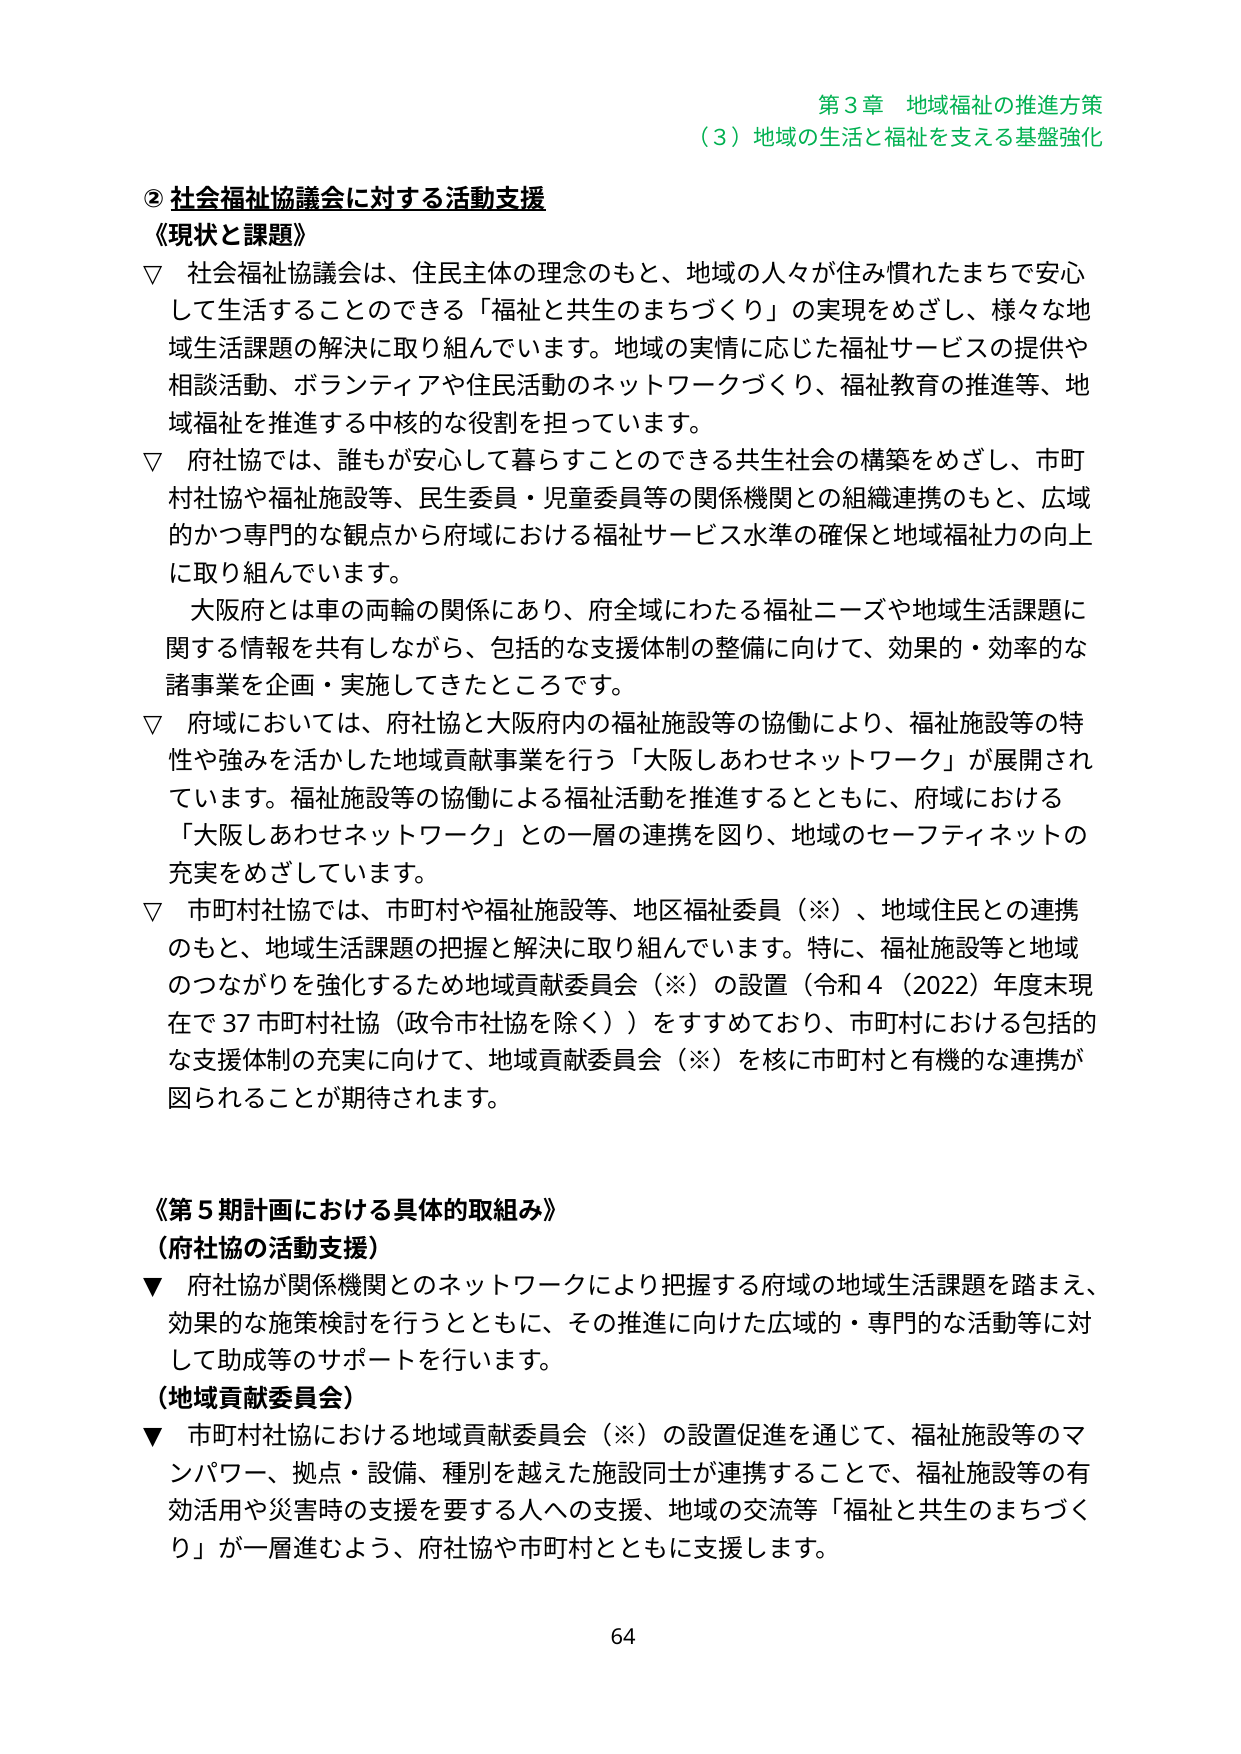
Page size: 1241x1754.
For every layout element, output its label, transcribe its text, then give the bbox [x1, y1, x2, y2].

text 《現状と課題》 [143, 215, 1103, 253]
subtitle （地域貢献委員会） [143, 1378, 1103, 1415]
text 大阪府とは車の両輪の関係にあり、府全域にわたる福祉ニーズや地域生活課題に関する情報を共有しながら、包括的な支援体制の整備に向けて、効果的・効率的な諸事業を企画・実施してきたところです。 [165, 590, 1103, 703]
subtitle （府社協の活動支援） [143, 1228, 1103, 1265]
text 《第５期計画における具体的取組み》 [143, 1190, 1103, 1228]
text ▽ 府社協では、誰もが安心して暮らすことのできる共生社会の構築をめざし、市町村社協や福祉施設等、民生委員・児童委員等の関係機関との組織連携のもと、広域的かつ専門的な観点から府域における福祉サービス水準の確保と地域福祉力の向上に取り組んでいます。 [143, 440, 1103, 590]
text ▼ 市町村社協における地域貢献委員会（※）の設置促進を通じて、福祉施設等のマンパワー、拠点・設備、種別を越えた施設同士が連携することで、福祉施設等の有効活用や災害時の支援を要する人への支援、地域の交流等「福祉と共生のまちづくり」が一層進むよう、府社協や市町村とともに支援します。 [143, 1415, 1103, 1565]
text ▽ 市町村社協では、市町村や福祉施設等、地区福祉委員（※）、地域住民との連携のもと、地域生活課題の把握と解決に取り組んでいます。特に、福祉施設等と地域のつながりを強化するため地域貢献委員会（※）の設置（令和４（2022）年度末現在で37市町村社協（政令市社協を除く））をすすめており、市町村における包括的な支援体制の充実に向けて、地域貢献委員会（※）を核に市町村と有機的な連携が図られることが期待されます。 [143, 890, 1103, 1115]
text ▼ 府社協が関係機関とのネットワークにより把握する府域の地域生活課題を踏まえ、効果的な施策検討を行うとともに、その推進に向けた広域的・専門的な活動等に対して助成等のサポートを行います。 [143, 1265, 1103, 1378]
text ▽ 府域においては、府社協と大阪府内の福祉施設等の協働により、福祉施設等の特性や強みを活かした地域貢献事業を行う「大阪しあわせネットワーク」が展開されています。福祉施設等の協働による福祉活動を推進するとともに、府域における「大阪しあわせネットワーク」との一層の連携を図り、地域のセーフティネットの充実をめざしています。 [143, 703, 1103, 890]
text ▽ 社会福祉協議会は、住民主体の理念のもと、地域の人々が住み慣れたまちで安心して生活することのできる「福祉と共生のまちづくり」の実現をめざし、様々な地域生活課題の解決に取り組んでいます。地域の実情に応じた福祉サービスの提供や相談活動、ボランティアや住民活動のネットワークづくり、福祉教育の推進等、地域福祉を推進する中核的な役割を担っています。 [143, 253, 1103, 440]
subtitle ② 社会福祉協議会に対する活動支援 [143, 178, 1103, 215]
